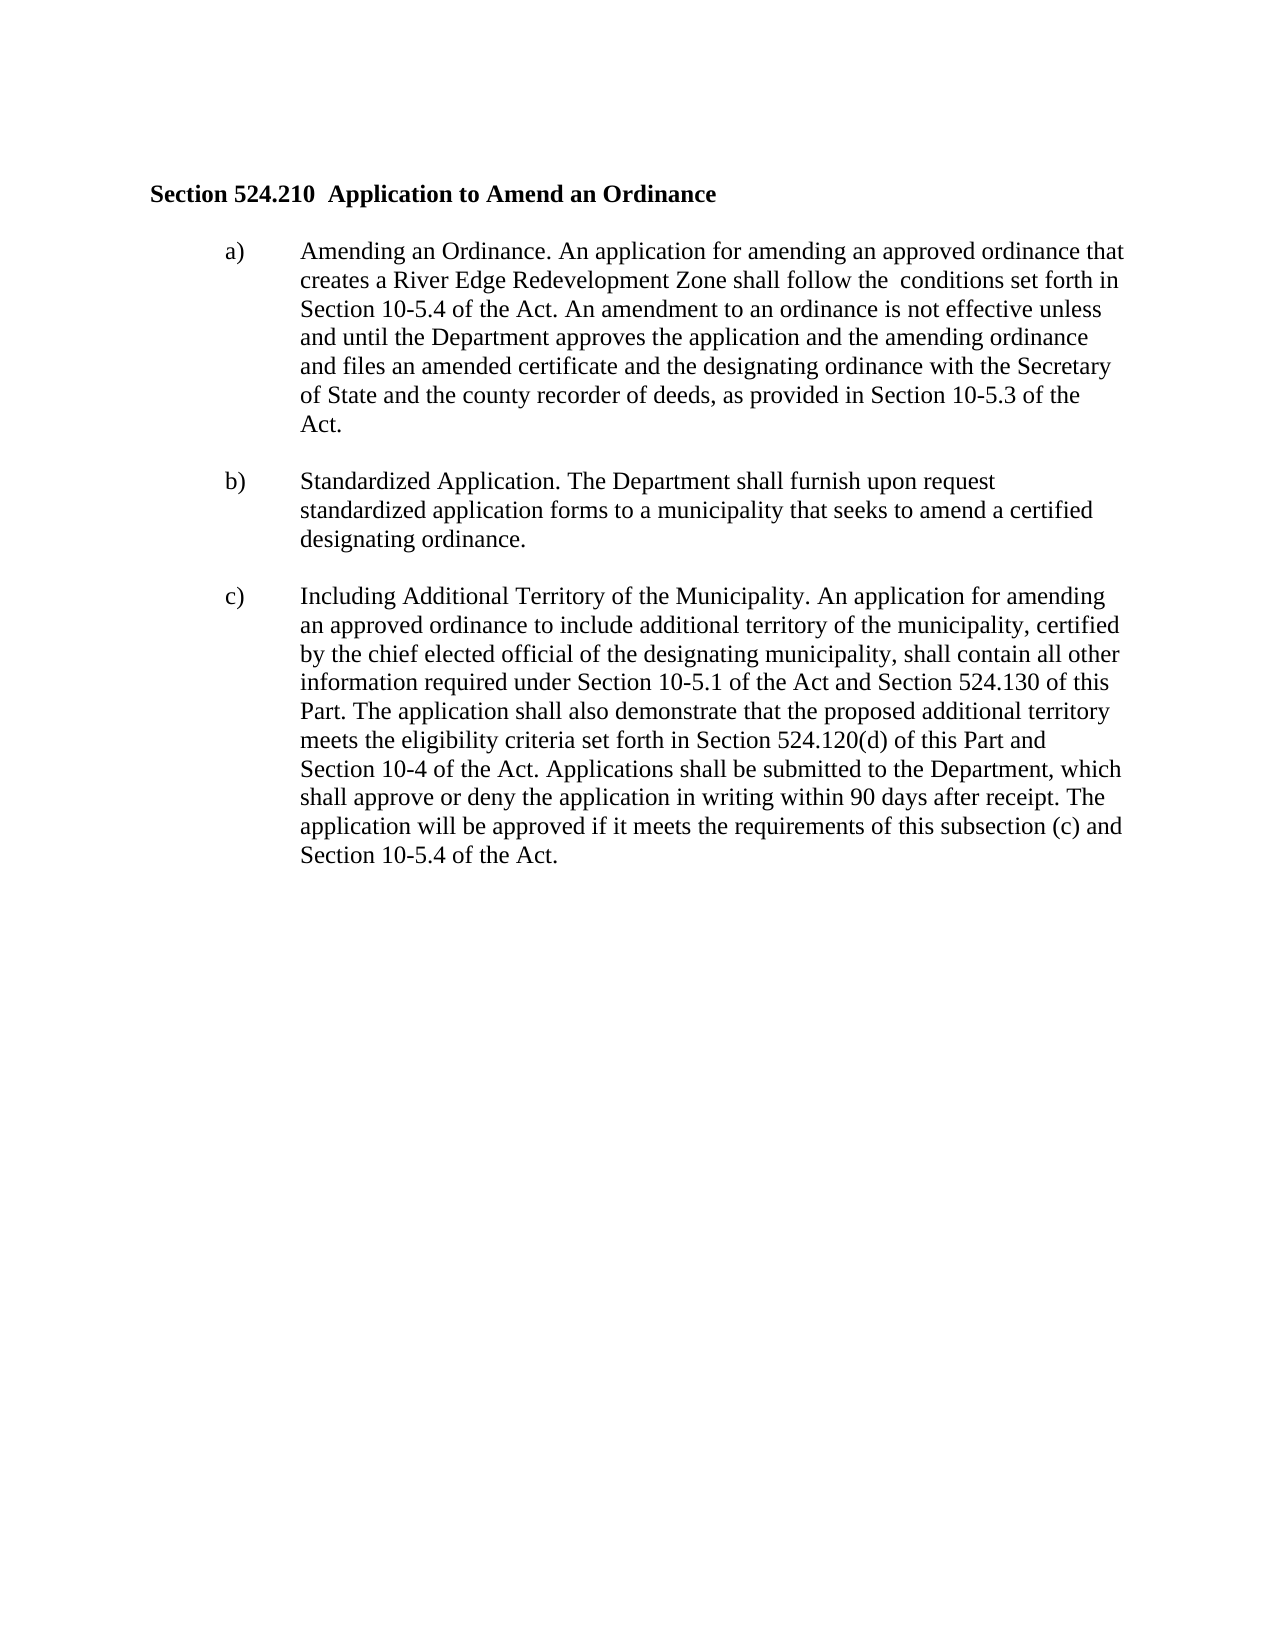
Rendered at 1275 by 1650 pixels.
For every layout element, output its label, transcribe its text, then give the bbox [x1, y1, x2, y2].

text b) Standardized Application. The Department shall furnish upon request standardized application forms to a municipality that seeks to amend a certified designating ordinance. [225, 466, 1125, 552]
text c) Including Additional Territory of the Municipality. An application for amending an approved ordinance to include additional territory of the municipality, certified by the chief elected official of the designating municipality, shall contain all other information required under Section 10-5.1 of the Act and Section 524.130 of this Part. The application shall also demonstrate that the proposed additional territory meets the eligibility criteria set forth in Section 524.120(d) of this Part and Section 10-4 of the Act. Applications shall be submitted to the Department, which shall approve or deny the application in writing within 90 days after receipt. The application will be approved if it meets the requirements of this subsection (c) and Section 10-5.4 of the Act. [225, 581, 1125, 869]
text a) Amending an Ordinance. An application for amending an approved ordinance that creates a River Edge Redevelopment Zone shall follow the conditions set forth in Section 10-5.4 of the Act. An amendment to an ordinance is not effective unless and until the Department approves the application and the amending ordinance and files an amended certificate and the designating ordinance with the Secretary of State and the county recorder of deeds, as provided in Section 10-5.3 of the Act. [225, 236, 1125, 437]
text Section 524.210 Application to Amend an Ordinance [150, 179, 1125, 207]
